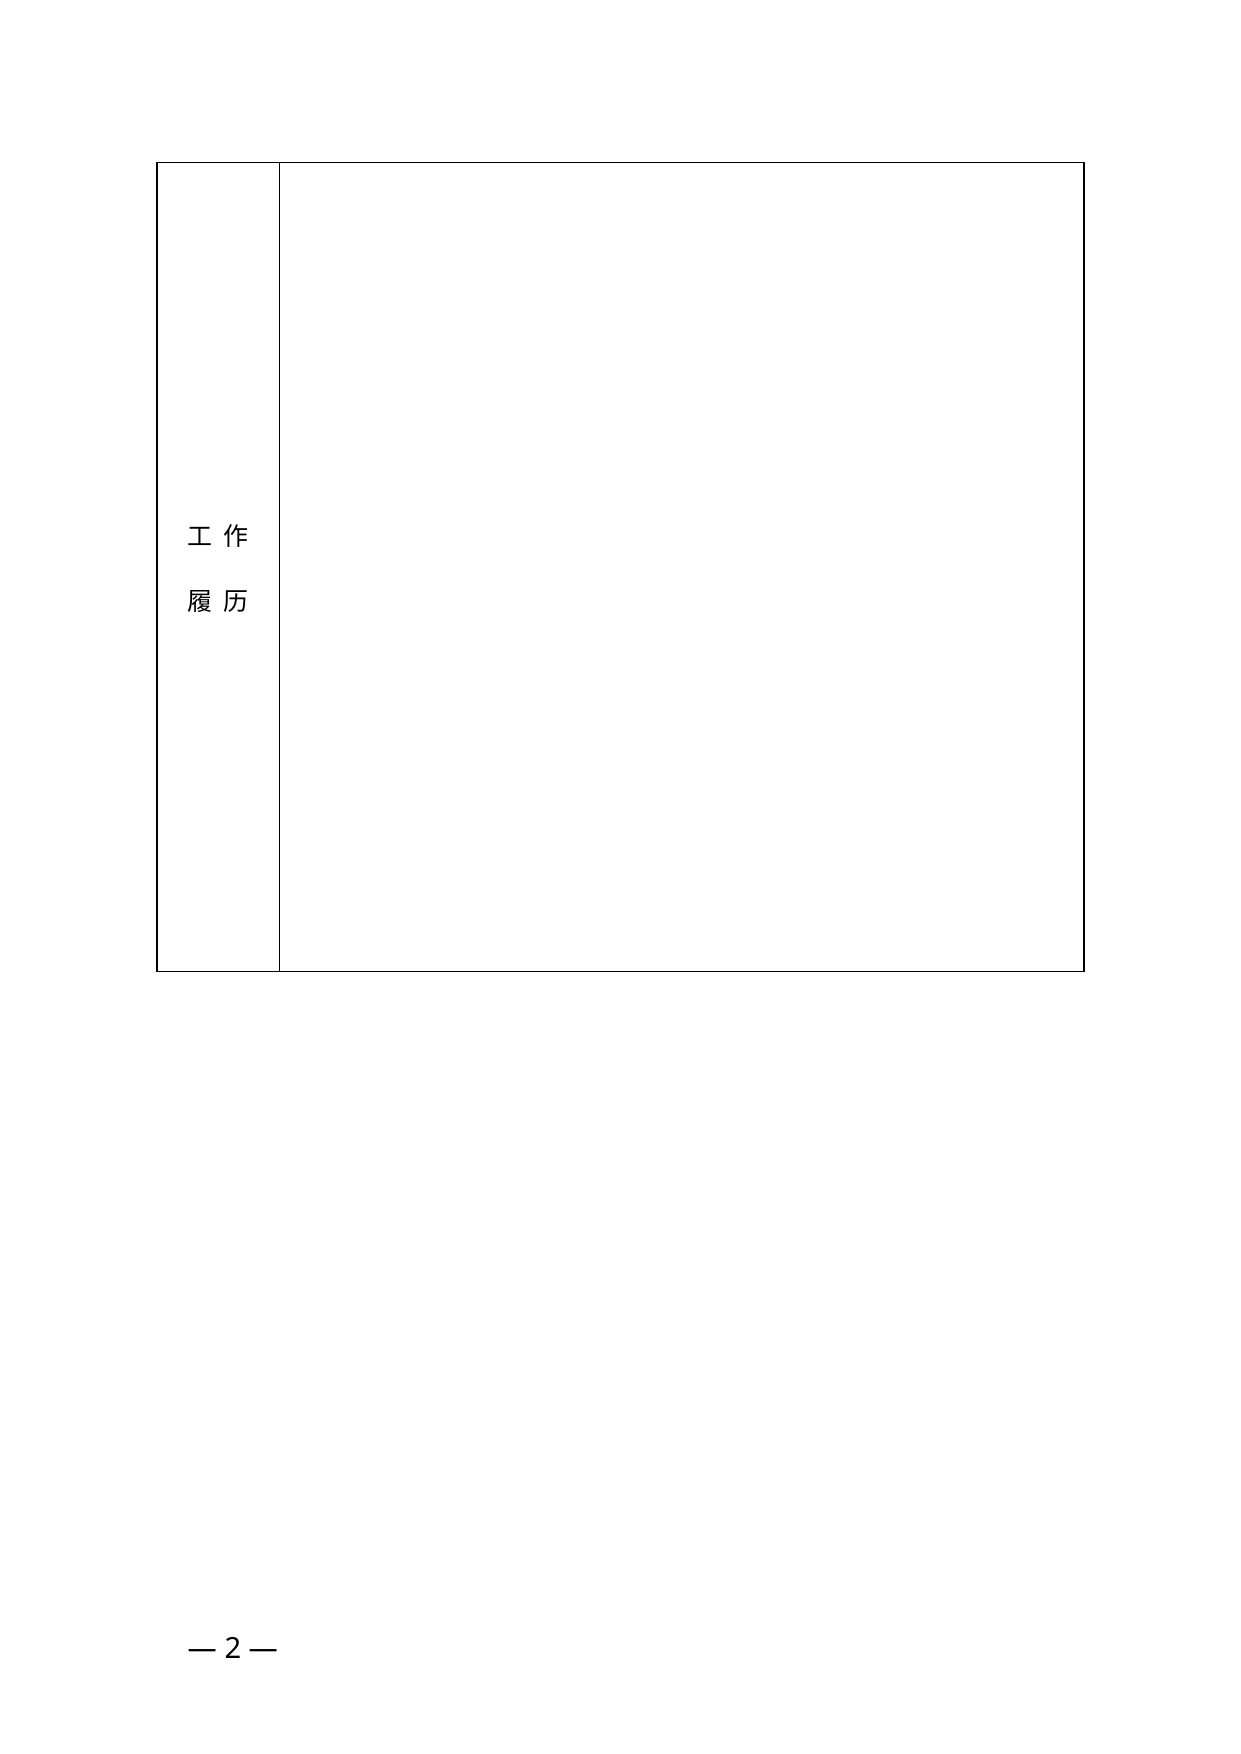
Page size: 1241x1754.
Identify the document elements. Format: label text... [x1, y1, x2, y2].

table_cell [280, 163, 1083, 971]
table_cell 工 作 履 历 [158, 163, 279, 971]
